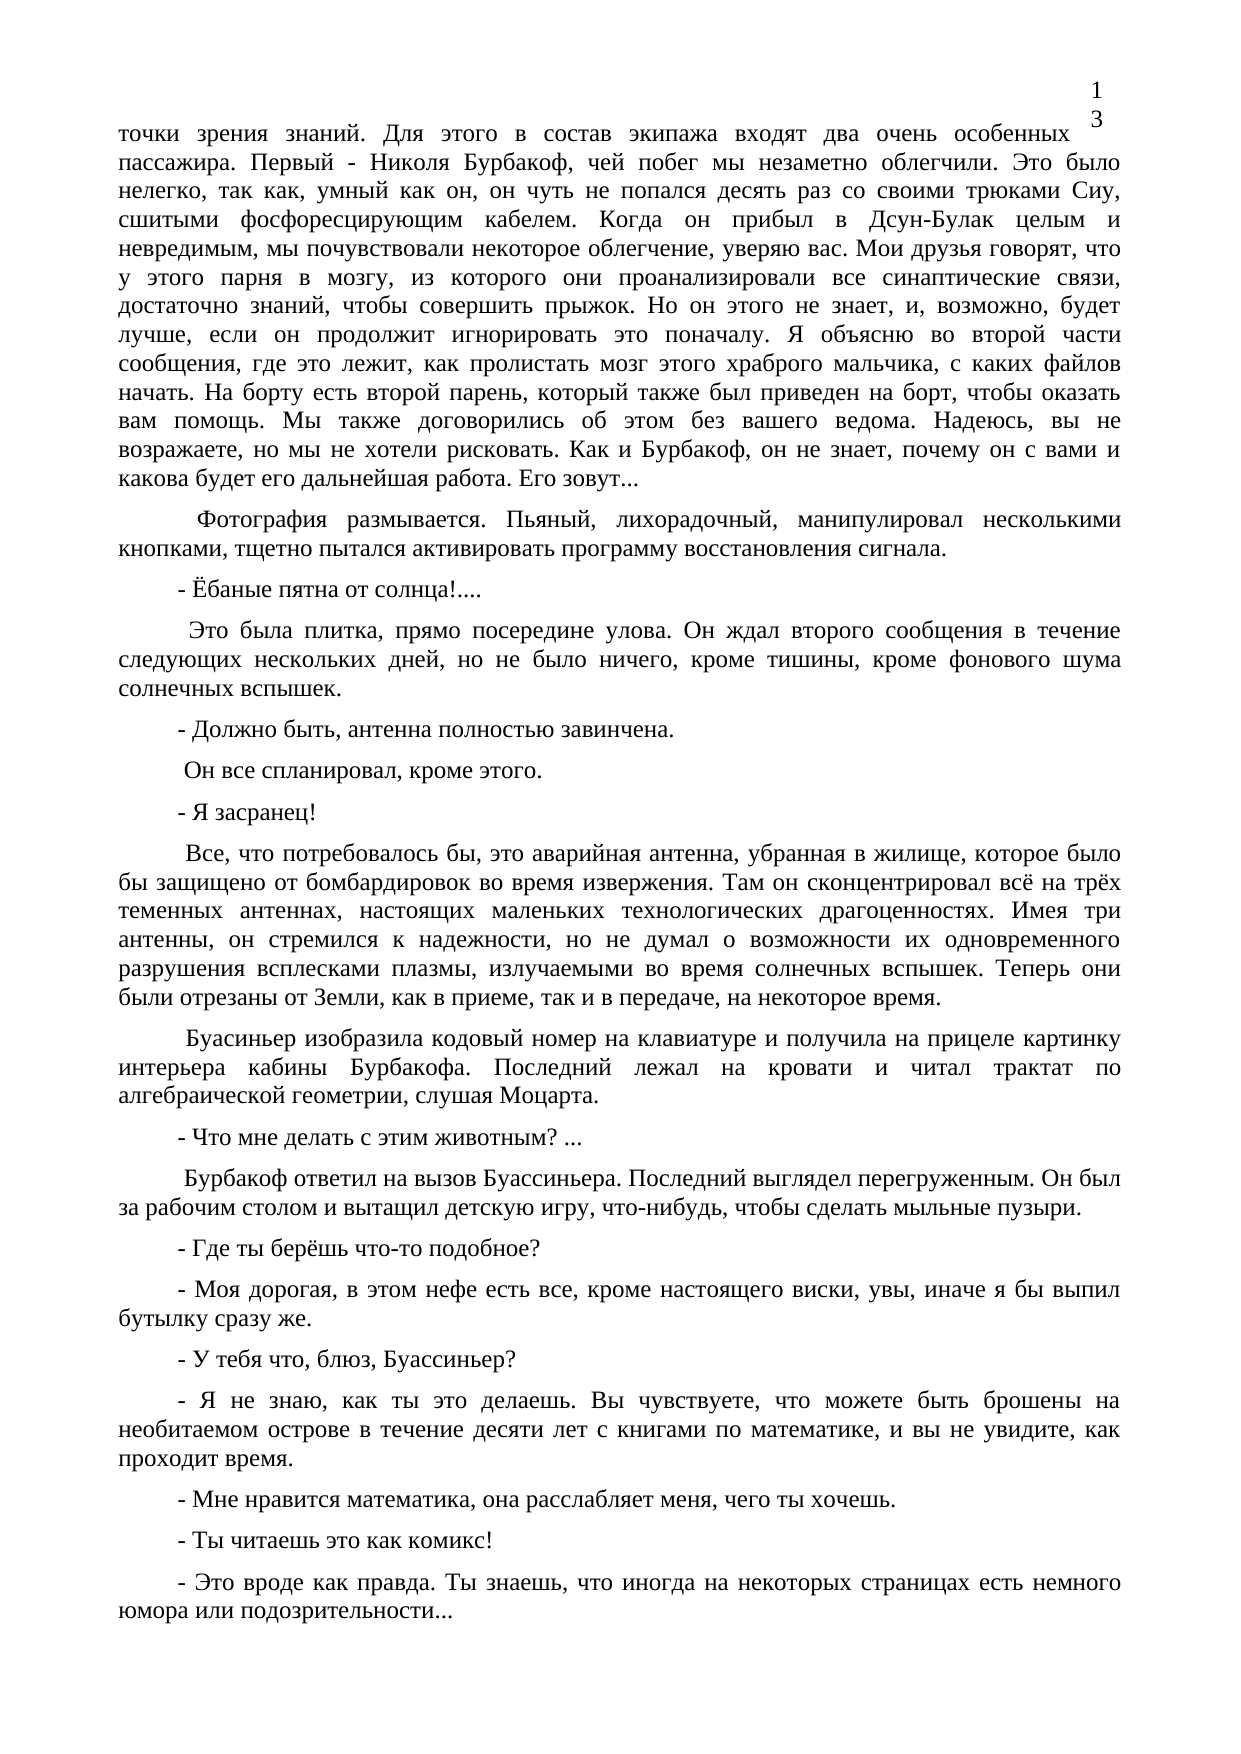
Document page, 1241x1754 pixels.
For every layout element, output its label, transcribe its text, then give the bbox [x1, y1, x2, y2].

text - Ёбаные пятна от солнца!.... [118, 574, 1122, 603]
text - Что мне делать с этим животным? ... [118, 1122, 1122, 1151]
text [118, 118, 1122, 492]
text - Я не знаю, как ты это делаешь. Вы чувствуете, что можете быть брошены на необитаемом острове в течение десяти лет с книгами по математике, и вы не увидите, как проходит время. [118, 1386, 1122, 1472]
text Все, что потребовалось бы, это аварийная антенна, убранная в жилище, которое было бы защищено от бомбардировок во время извержения. Там он сконцентрировал всё на трёх теменных антеннах, настоящих маленьких технологических драгоценностях. Имея три антенны, он стремился к надежности, но не думал о возможности их одновременного разрушения всплесками плазмы, излучаемыми во время солнечных вспышек. Теперь они были отрезаны от Земли, как в приеме, так и в передаче, на некоторое время. [118, 838, 1122, 1011]
text Он все спланировал, кроме этого. [118, 756, 1122, 784]
text - Ты читаешь это как комикс! [118, 1526, 1122, 1554]
text - Должно быть, антенна полностью завинчена. [118, 714, 1122, 743]
text Это была плитка, прямо посередине улова. Он ждал второго сообщения в течение следующих нескольких дней, но не было ничего, кроме тишины, кроме фонового шума солнечных вспышек. [118, 616, 1122, 702]
text Буасиньер изобразила кодовый номер на клавиатуре и получила на прицеле картинку интерьера кабины Бурбакофа. Последний лежал на кровати и читал трактат по алгебраической геометрии, слушая Моцарта. [118, 1023, 1122, 1109]
text Бурбакоф ответил на вызов Буассиньера. Последний выглядел перегруженным. Он был за рабочим столом и вытащил детскую игру, что-нибудь, чтобы сделать мыльные пузыри. [118, 1163, 1122, 1221]
text - Я засранец! [118, 797, 1122, 826]
text - У тебя что, блюз, Буассиньер? [118, 1344, 1122, 1373]
text - Моя дорогая, в этом нефе есть все, кроме настоящего виски, увы, иначе я бы выпил бутылку сразу же. [118, 1274, 1122, 1332]
text Фотография размывается. Пьяный, лихорадочный, манипулировал несколькими кнопками, тщетно пытался активировать программу восстановления сигнала. [118, 504, 1122, 562]
text - Мне нравится математика, она расслабляет меня, чего ты хочешь. [118, 1484, 1122, 1513]
text - Это вроде как правда. Ты знаешь, что иногда на некоторых страницах есть немного юмора или подозрительности... [118, 1567, 1122, 1624]
text - Где ты берёшь что-то подобное? [118, 1233, 1122, 1262]
